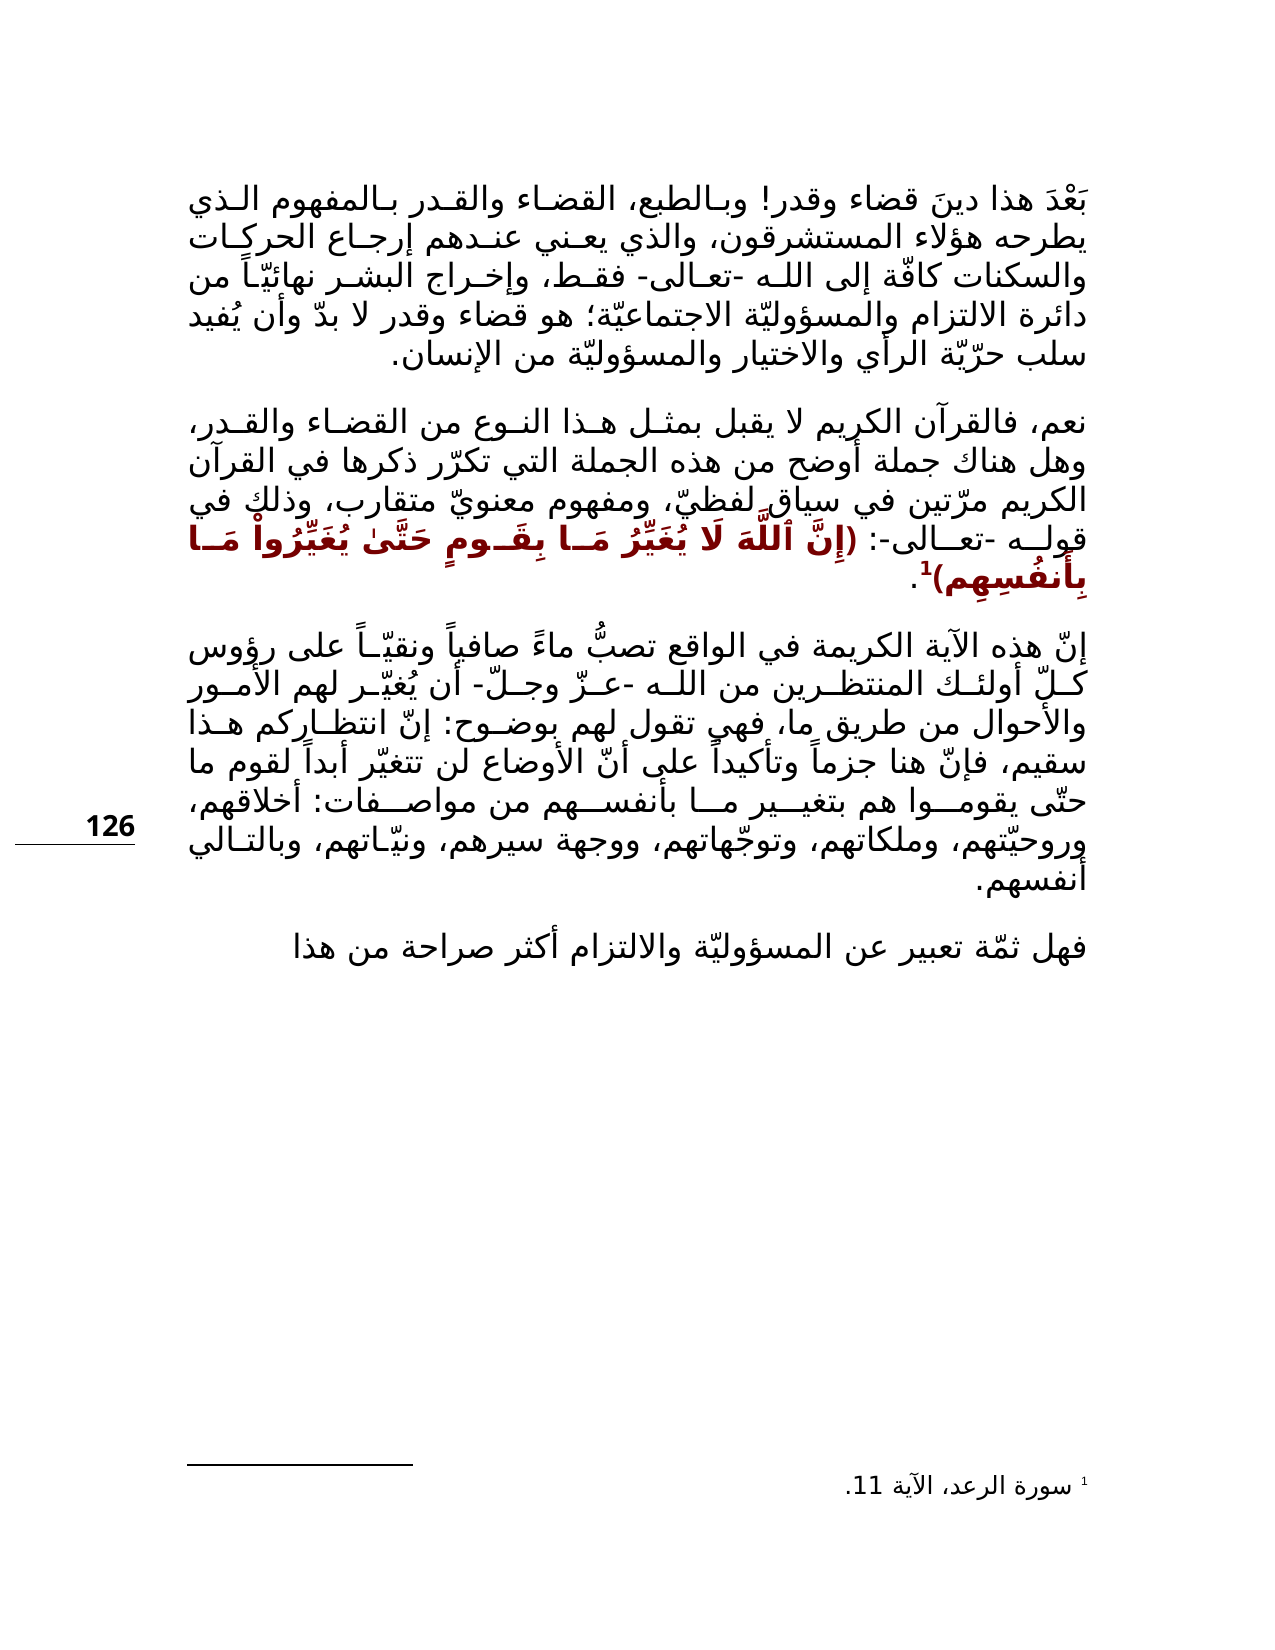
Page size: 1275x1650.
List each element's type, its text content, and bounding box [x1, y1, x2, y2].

text بَعْدَ هذا دينَ قضاء وقدر! وبالطبع، القضاء والقدر بالمفهوم الذي يطرحه هؤلاء المستشرقون، والذي يعني عندهم إرجاع الحركات والسكنات كافّة إلى الله -تعالى- فقط، وإخراج البشر نهائيّاً من دائرة الالتزام والمسؤوليّة الاجتماعيّة؛ هو قضاء وقدر لا بدّ وأن يُفيد سلب حرّيّة الرأي والاختيار والمسؤوليّة من الإنسان. [187, 179, 1087, 373]
text فهل ثمّة تعبير عن المسؤوليّة والالتزام أكثر صراحة من هذا [187, 927, 1087, 966]
text نعم، فالقرآن الكريم لا يقبل بمثل هذا النوع من القضاء والقدر، وهل هناك جملة أوضح من هذه الجملة التي تكرّر ذكرها في القرآن الكريم مرّتين في سياق لفظيّ، ومفهوم معنويّ متقارب، وذلك في قوله -تعالى-: ﴿إِنَّ ٱللَّهَ لَا يُغَيِّرُ مَا بِقَومٍ حَتَّىٰ يُغَيِّرُواْ مَا بِأَنفُسِهِم﴾. [187, 403, 1087, 597]
text إنّ هذه الآية الكريمة في الواقع تصبُّ ماءً صافياً ونقيّاً على رؤوس كلّ أولئك المنتظرين من الله -عزّ وجلّ- أن يُغيّر لهم الأمور والأحوال من طريق ما، فهي تقول لهم بوضوح: إنّ انتظاركم هذا سقيم، فإنّ هنا جزماً وتأكيداً على أنّ الأوضاع لن تتغيّر أبداً لقوم ما حتّى يقوموا هم بتغيير ما بأنفسهم من مواصفات: أخلاقهم، وروحيّتهم، وملكاتهم، وتوجّهاتهم، ووجهة سيرهم، ونيّاتهم، وبالتالي أنفسهم. [187, 626, 1087, 898]
